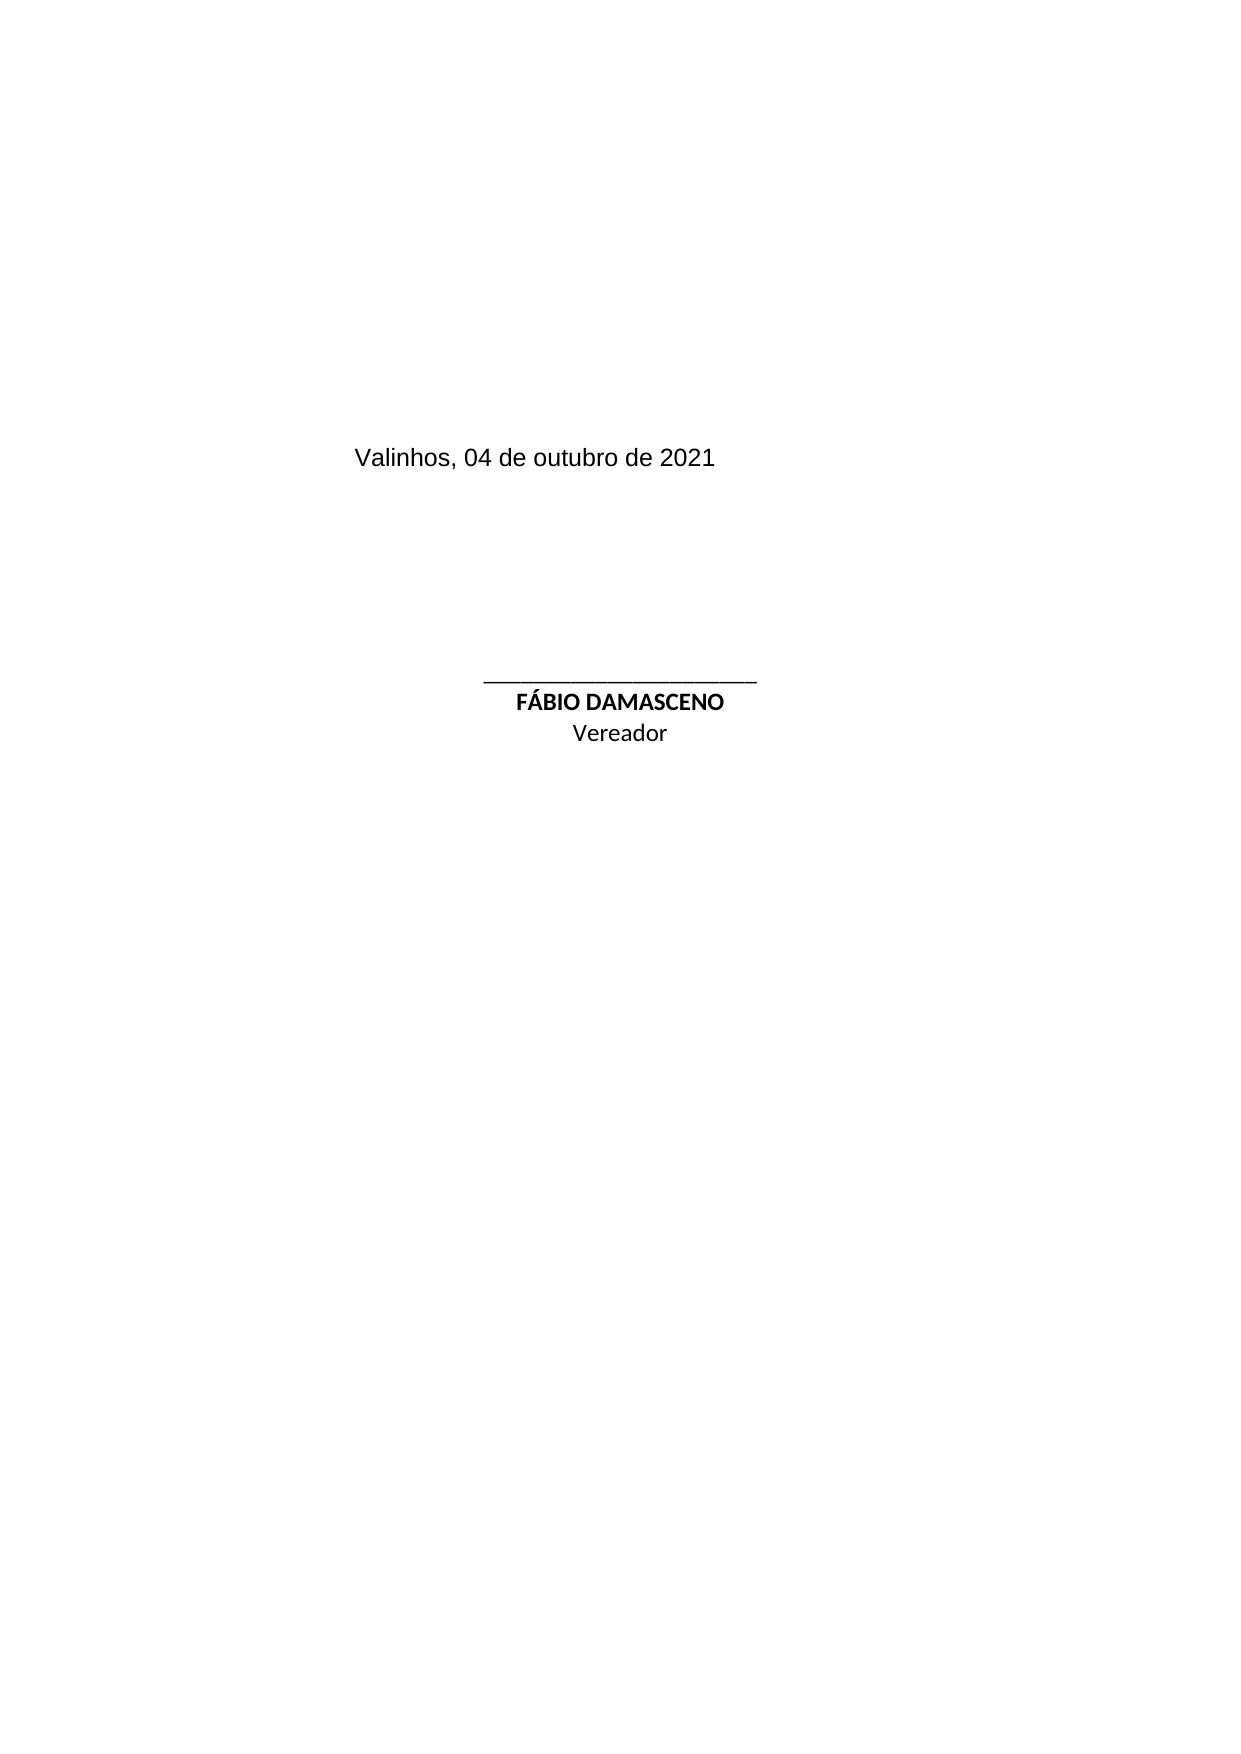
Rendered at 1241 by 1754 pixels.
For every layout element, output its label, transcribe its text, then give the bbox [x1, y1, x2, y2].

text FÁBIO DAMASCENO [177, 686, 1063, 717]
text Vereador [177, 717, 1063, 747]
text ______________________ [177, 656, 1063, 686]
text Valinhos, 04 de outubro de 2021 [177, 443, 1063, 471]
